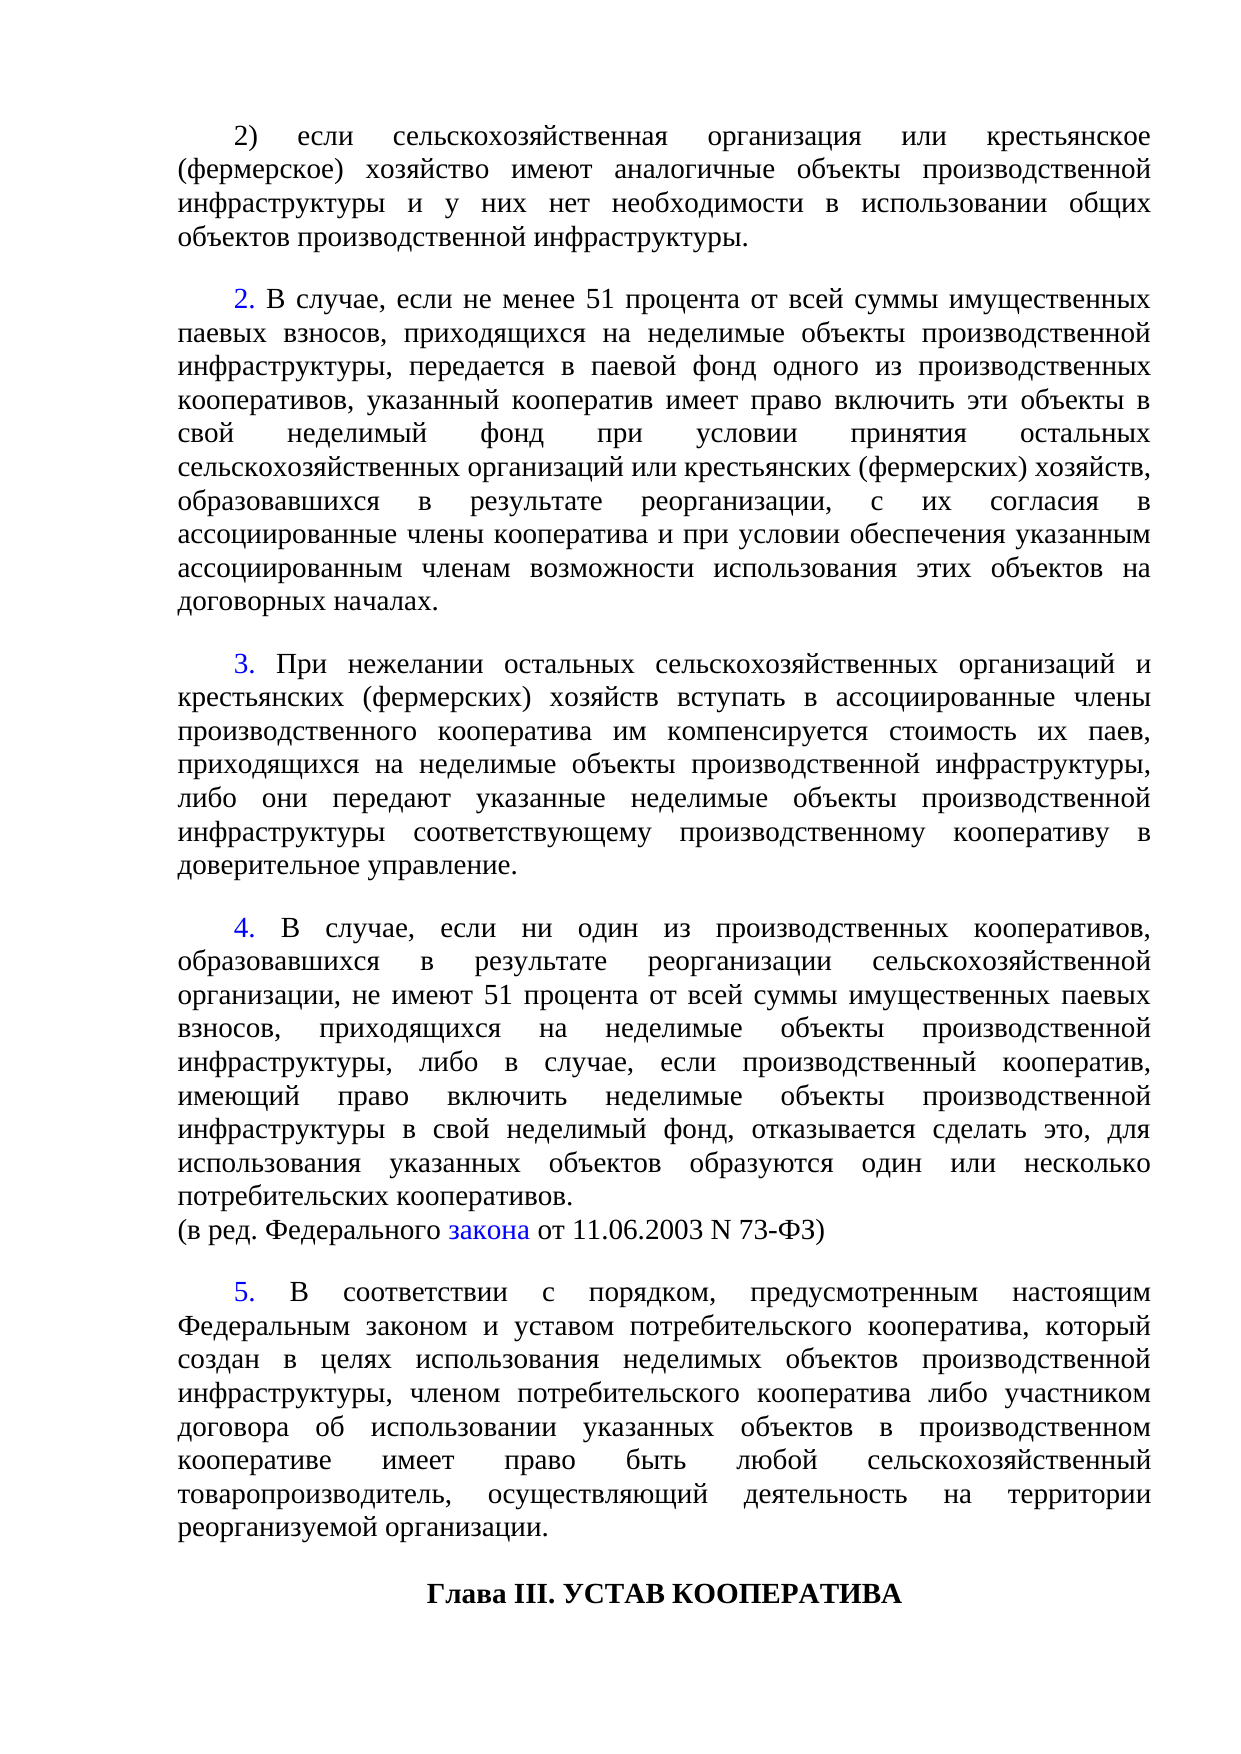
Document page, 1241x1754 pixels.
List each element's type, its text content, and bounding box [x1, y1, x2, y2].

text 3. При нежелании остальных сельскохозяйственных организаций и крестьянских (фермерских) хозяйств вступать в ассоциированные члены производственного кооператива им компенсируется стоимость их паев, приходящихся на неделимые объекты производственной инфраструктуры, либо они передают указанные неделимые объекты производственной инфраструктуры соответствующему производственному кооперативу в доверительное управление. [177, 646, 1152, 881]
title Глава III. УСТАВ КООПЕРАТИВА [177, 1576, 1152, 1610]
text 5. В соответствии с порядком, предусмотренным настоящим Федеральным законом и уставом потребительского кооператива, который создан в целях использования неделимых объектов производственной инфраструктуры, членом потребительского кооператива либо участником договора об использовании указанных объектов в производственном кооперативе имеет право быть любой сельскохозяйственный товаропроизводитель, осуществляющий деятельность на территории реорганизуемой организации. [177, 1274, 1152, 1543]
text (в ред. Федерального закона от 11.06.2003 N 73-ФЗ) [177, 1212, 1152, 1245]
text 2. В случае, если не менее 51 процента от всей суммы имущественных паевых взносов, приходящихся на неделимые объекты производственной инфраструктуры, передается в паевой фонд одного из производственных кооперативов, указанный кооператив имеет право включить эти объекты в свой неделимый фонд при условии принятия остальных сельскохозяйственных организаций или крестьянских (фермерских) хозяйств, образовавшихся в результате реорганизации, с их согласия в ассоциированные члены кооператива и при условии обеспечения указанным ассоциированным членам возможности использования этих объектов на договорных началах. [177, 281, 1152, 617]
text 2) если сельскохозяйственная организация или крестьянское (фермерское) хозяйство имеют аналогичные объекты производственной инфраструктуры и у них нет необходимости в использовании общих объектов производственной инфраструктуры. [177, 118, 1152, 252]
text 4. В случае, если ни один из производственных кооперативов, образовавшихся в результате реорганизации сельскохозяйственной организации, не имеют 51 процента от всей суммы имущественных паевых взносов, приходящихся на неделимые объекты производственной инфраструктуры, либо в случае, если производственный кооператив, имеющий право включить неделимые объекты производственной инфраструктуры в свой неделимый фонд, отказывается сделать это, для использования указанных объектов образуются один или несколько потребительских кооперативов. [177, 910, 1152, 1212]
